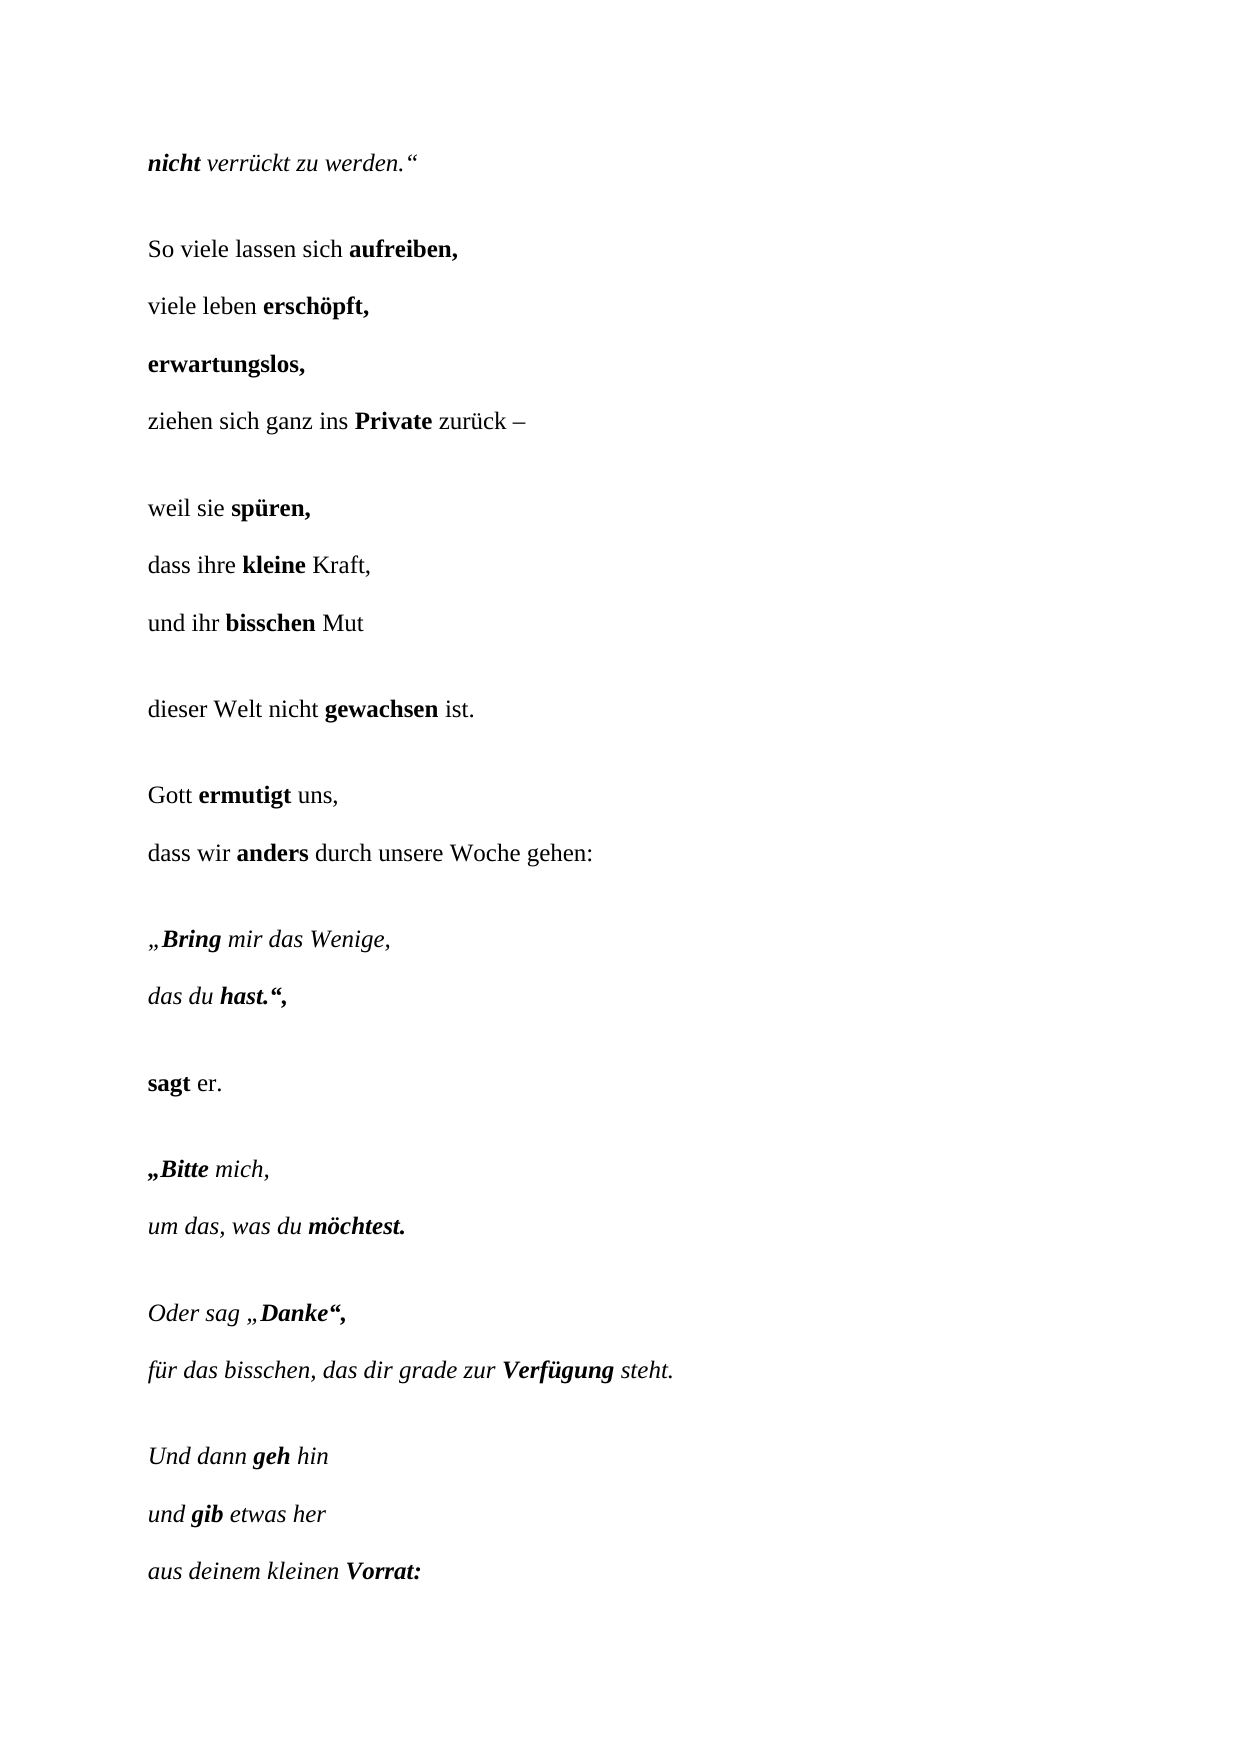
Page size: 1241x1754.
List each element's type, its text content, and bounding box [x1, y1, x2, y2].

text So viele lassen sich aufreiben, [148, 234, 1093, 263]
text und gib etwas her [148, 1499, 1093, 1528]
text nicht verrückt zu werden.“ [148, 148, 1093, 176]
text „Bring mir das Wenige, [148, 924, 1093, 953]
text Oder sag „Danke“, [148, 1298, 1093, 1326]
text ziehen sich ganz ins Private zurück – [148, 406, 1093, 435]
text aus deinem kleinen Vorrat: [148, 1556, 1093, 1585]
text dass wir anders durch unsere Woche gehen: [148, 838, 1093, 866]
text und ihr bisschen Mut [148, 608, 1093, 636]
text das du hast.“, [148, 981, 1093, 1010]
text Gott ermutigt uns, [148, 780, 1093, 809]
text sagt er. [148, 1068, 1093, 1096]
text dieser Welt nicht gewachsen ist. [148, 694, 1093, 723]
text erwartungslos, [148, 349, 1093, 378]
text für das bisschen, das dir grade zur Verfügung steht. [148, 1355, 1093, 1384]
text um das, was du möchtest. [148, 1211, 1093, 1240]
text Und dann geh hin [148, 1441, 1093, 1470]
text weil sie spüren, [148, 493, 1093, 521]
text viele leben erschöpft, [148, 291, 1093, 320]
text „Bitte mich, [148, 1154, 1093, 1183]
text dass ihre kleine Kraft, [148, 550, 1093, 579]
